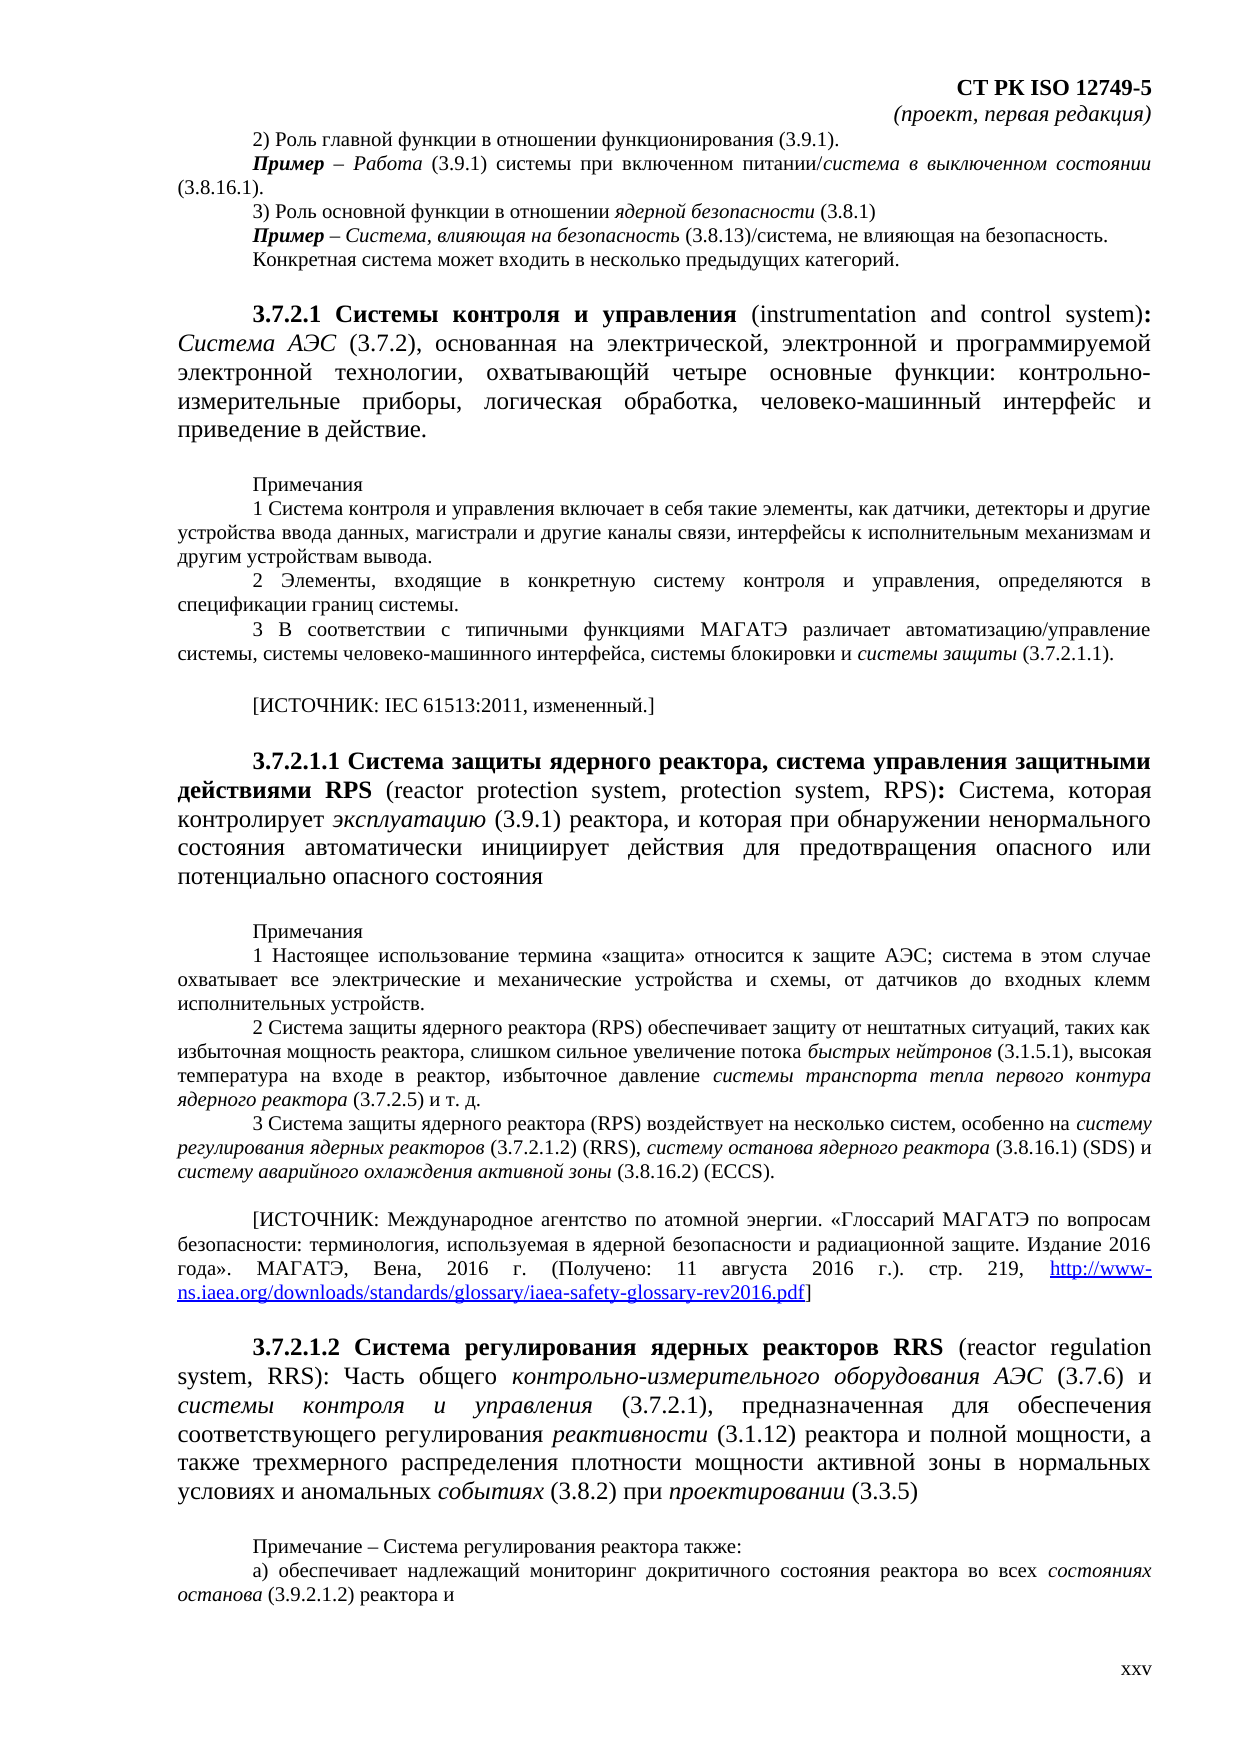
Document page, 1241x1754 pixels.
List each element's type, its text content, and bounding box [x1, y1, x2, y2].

text [ИСТОЧНИК: Международное агентство по атомной энергии. «Глоссарий МАГАТЭ по вопросам безопасности: терминология, используемая в ядерной безопасности и радиационной защите. Издание 2016 года». МАГАТЭ, Вена, 2016 г. (Получено: 11 августа 2016 г.). стр. 219, http://www-ns.iaea.org/downloads/standards/glossary/iaea-safety-glossary-rev2016.pdf] [177, 1207, 1152, 1304]
text Пример – Система, влияющая на безопасность (3.8.13)/система, не влияющая на безопасность. [177, 223, 1152, 247]
text Примечания [177, 919, 1152, 943]
text 2 Система защиты ядерного реактора (RPS) обеспечивает защиту от нештатных ситуаций, таких как избыточная мощность реактора, слишком сильное увеличение потока быстрых нейтронов (3.1.5.1), высокая температура на входе в реактор, избыточное давление системы транспорта тепла первого контура ядерного реактора (3.7.2.5) и т. д. [177, 1015, 1152, 1111]
text 3.7.2.1.1 Система защиты ядерного реактора, система управления защитными действиями RPS (reactor protection system, protection system, RPS): Система, которая контролирует эксплуатацию (3.9.1) реактора, и которая при обнаружении ненормального состояния автоматически инициирует действия для предотвращения опасного или потенциально опасного состояния [177, 746, 1152, 890]
text 1 Настоящее использование термина «защита» относится к защите АЭС; система в этом случае охватывает все электрические и механические устройства и схемы, от датчиков до входных клемм исполнительных устройств. [177, 943, 1152, 1015]
text а) обеспечивает надлежащий мониторинг докритичного состояния реактора во всех состояниях останова (3.9.2.1.2) реактора и [177, 1558, 1152, 1606]
text 2 Элементы, входящие в конкретную систему контроля и управления, определяются в спецификации границ системы. [177, 568, 1152, 616]
text Пример – Работа (3.9.1) системы при включенном питании/система в выключенном состоянии (3.8.16.1). [177, 151, 1152, 199]
text 3 В соответствии с типичными функциями МАГАТЭ различает автоматизацию/управление системы, системы человеко-машинного интерфейса, системы блокировки и системы защиты (3.7.2.1.1). [177, 616, 1152, 664]
text 3.7.2.1 Системы контроля и управления (instrumentation and control system): Система АЭС (3.7.2), основанная на электрической, электронной и программируемой электронной технологии, охватывающйй четыре основные функции: контрольно-измерительные приборы, логическая обработка, человеко-машинный интерфейс и приведение в действие. [177, 299, 1152, 443]
text [ИСТОЧНИК: IEC 61513:2011, измененный.] [177, 693, 1152, 717]
text 2) Роль главной функции в отношении функционирования (3.9.1). [177, 126, 1152, 151]
text Примечания [177, 472, 1152, 496]
text 3.7.2.1.2 Система регулирования ядерных реакторов RRS (reactor regulation system, RRS): Часть общего контрольно-измерительного оборудования АЭС (3.7.6) и системы контроля и управления (3.7.2.1), предназначенная для обеспечения соответствующего регулирования реактивности (3.1.12) реактора и полной мощности, а также трехмерного распределения плотности мощности активной зоны в нормальных условиях и аномальных событиях (3.8.2) при проектировании (3.3.5) [177, 1332, 1152, 1505]
text 3) Роль основной функции в отношении ядерной безопасности (3.8.1) [177, 199, 1152, 223]
text 3 Система защиты ядерного реактора (RPS) воздействует на несколько систем, особенно на систему регулирования ядерных реакторов (3.7.2.1.2) (RRS), систему останова ядерного реактора (3.8.16.1) (SDS) и систему аварийного охлаждения активной зоны (3.8.16.2) (ECCS). [177, 1111, 1152, 1183]
text Конкретная система может входить в несколько предыдущих категорий. [177, 247, 1152, 271]
text Примечание – Система регулирования реактора также: [177, 1534, 1152, 1558]
text 1 Система контроля и управления включает в себя такие элементы, как датчики, детекторы и другие устройства ввода данных, магистрали и другие каналы связи, интерфейсы к исполнительным механизмам и другим устройствам вывода. [177, 496, 1152, 568]
